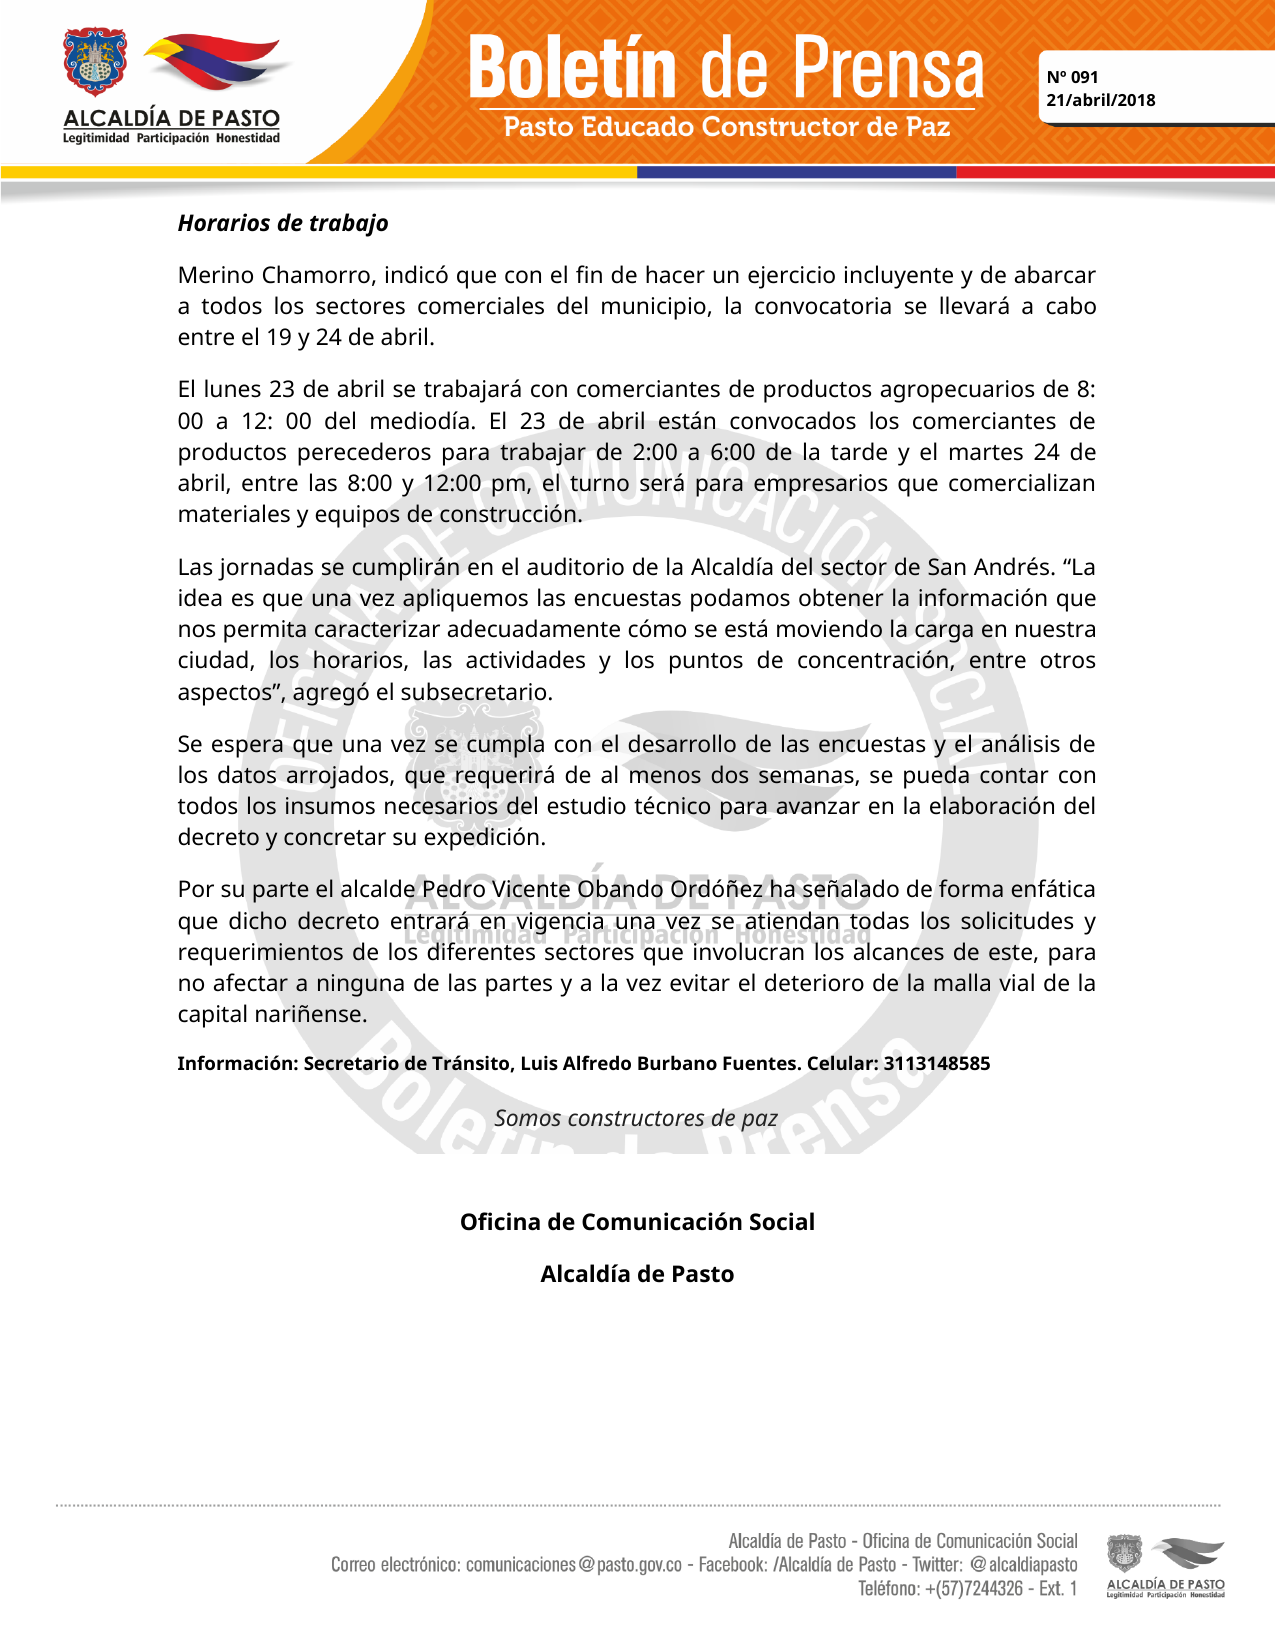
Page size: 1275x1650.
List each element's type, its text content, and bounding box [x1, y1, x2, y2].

text Por su parte el alcalde Pedro Vicente Obando Ordóñez ha señalado de forma enfática que dicho decreto entrará en vigencia una vez se atiendan todas los solicitudes y requerimientos de los diferentes sectores que involucran los alcances de este, para no afectar a ninguna de las partes y a la vez evitar el deterioro de la malla vial de la capital nariñense. [177, 873, 1098, 1030]
picture [0, 0, 1275, 1645]
text Información: Secretario de Tránsito, Luis Alfredo Burbano Fuentes. Celular: 3113148585 [177, 1051, 1098, 1076]
text El lunes 23 de abril se trabajará con comerciantes de productos agropecuarios de 8: 00 a 12: 00 del mediodía. El 23 de abril están convocados los comerciantes de productos perecederos para trabajar de 2:00 a 6:00 de la tarde y el martes 24 de abril, entre las 8:00 y 12:00 pm, el turno será para empresarios que comercializan materiales y equipos de construcción. [177, 373, 1098, 530]
text Se espera que una vez se cumpla con el desarrollo de las encuestas y el análisis de los datos arrojados, que requerirá de al menos dos semanas, se pueda contar con todos los insumos necesarios del estudio técnico para avanzar en la elaboración del decreto y concretar su expedición. [177, 728, 1098, 853]
text Las jornadas se cumplirán en el auditorio de la Alcaldía del sector de San Andrés. “La idea es que una vez apliquemos las encuestas podamos obtener la información que nos permita caracterizar adecuadamente cómo se está moviendo la carga en nuestra ciudad, los horarios, las actividades y los puntos de concentración, entre otros aspectos”, agregó el subsecretario. [177, 551, 1098, 707]
text Oficina de Comunicación Social [177, 1206, 1098, 1237]
text Somos constructores de paz [177, 1102, 1098, 1133]
text Alcaldía de Pasto [177, 1258, 1098, 1289]
text Merino Chamorro, indicó que con el fin de hacer un ejercicio incluyente y de abarcar a todos los sectores comerciales del municipio, la convocatoria se llevará a cabo entre el 19 y 24 de abril. [177, 259, 1098, 353]
text Horarios de trabajo [177, 207, 1098, 238]
